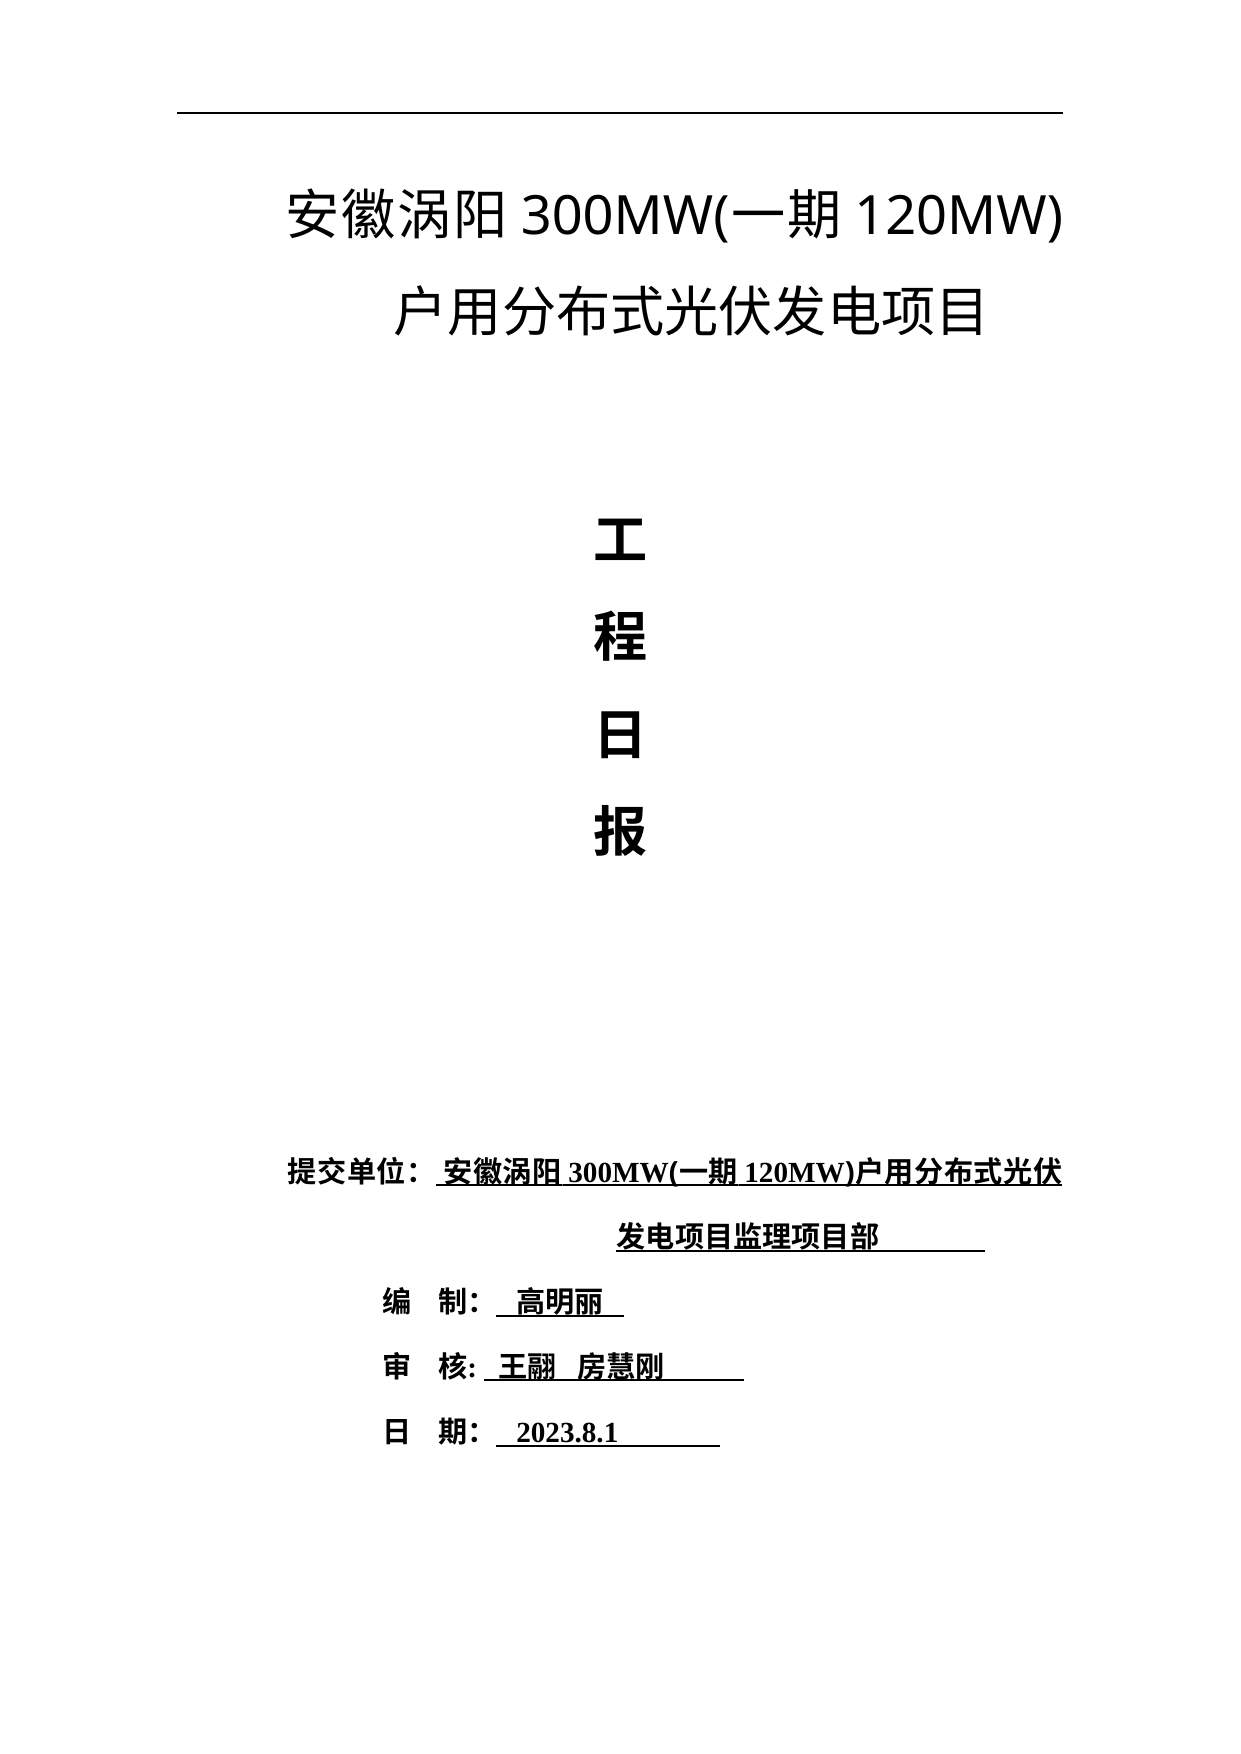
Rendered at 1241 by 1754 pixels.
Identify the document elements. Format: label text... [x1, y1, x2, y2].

text 审 核: 王翮 房慧刚 [177, 1332, 1063, 1397]
text 日 期： 2023.8.1 [177, 1397, 1063, 1462]
text 编 制： 高明丽 [177, 1267, 1063, 1332]
text 程 [177, 584, 1063, 682]
text 提交单位： 安徽涡阳300MW(一期120MW)户用分布式光伏发电项目监理项目部 [177, 1137, 1063, 1267]
text 工 [177, 487, 1063, 584]
text 报 [177, 779, 1063, 877]
text 日 [177, 682, 1063, 779]
text 安徽涡阳300MW(一期120MW)户用分布式光伏发电项目 [285, 162, 1063, 357]
